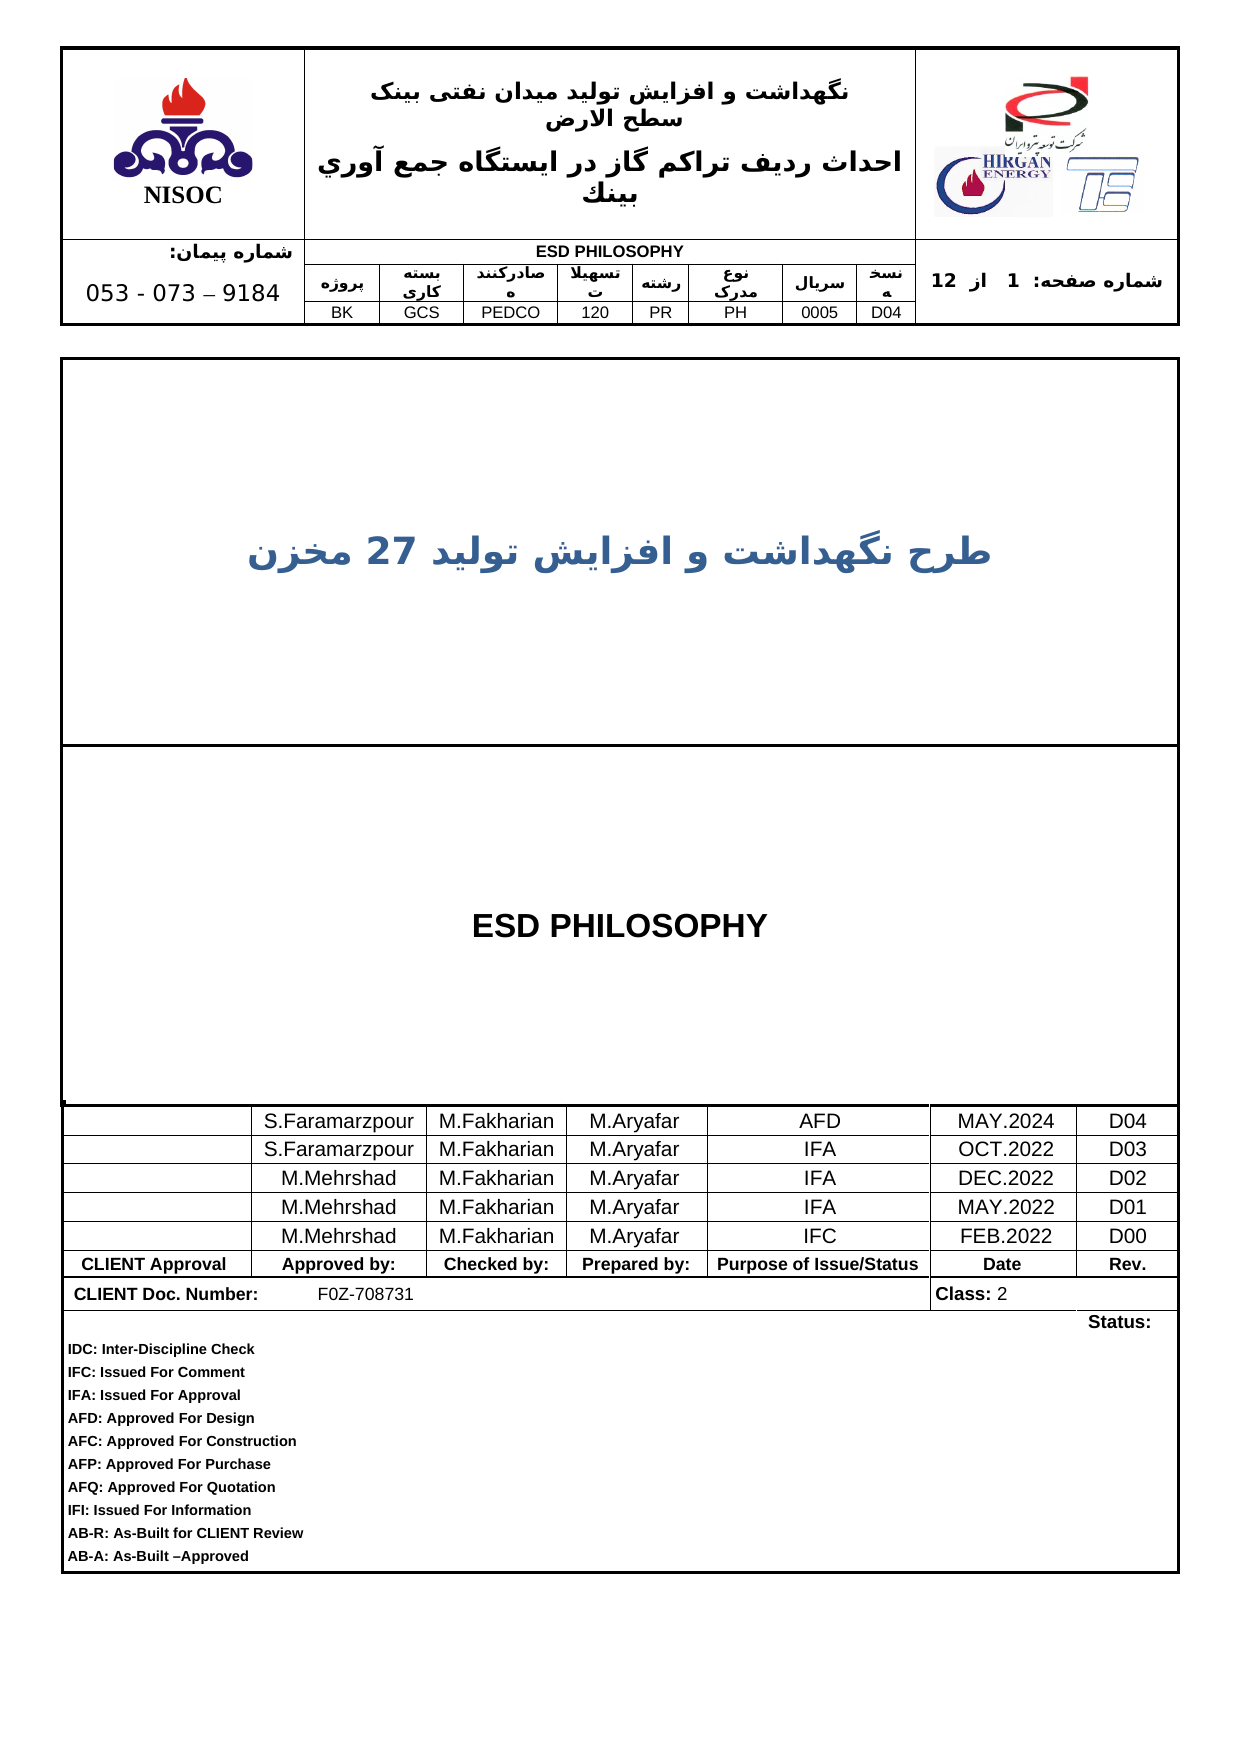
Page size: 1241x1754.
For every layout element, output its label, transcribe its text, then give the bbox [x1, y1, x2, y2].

table_cell M.Aryafar [567, 1193, 707, 1221]
table_cell DEC.2022 [931, 1164, 1076, 1192]
table_cell S.Faramarzpour [252, 1107, 426, 1135]
table_cell OCT.2022 [931, 1136, 1076, 1163]
table_cell IFC [708, 1221, 930, 1250]
table_cell D01 [1077, 1193, 1177, 1221]
table_cell M.Fakharian [427, 1107, 566, 1135]
table_cell D00 [1077, 1222, 1177, 1250]
table_cell IFA [708, 1192, 930, 1221]
table_cell S.Faramarzpour [252, 1136, 426, 1163]
table_cell M.Fakharian [427, 1164, 566, 1192]
table_cell Approved by: [252, 1251, 426, 1276]
table_cell Checked by: [427, 1251, 566, 1276]
table_cell M.Aryafar [567, 1164, 707, 1192]
table_cell D02 [1077, 1164, 1177, 1192]
table_cell Purpose of Issue/Status [708, 1250, 930, 1276]
table_cell Date [931, 1251, 1076, 1276]
picture [934, 76, 1089, 217]
table_cell M.Aryafar [567, 1222, 707, 1250]
picture [113, 78, 253, 181]
table_cell CLIENT Doc. Number: F0Z-708731 [64, 1276, 930, 1310]
table_cell M.Fakharian [427, 1222, 566, 1250]
table_cell IFA [708, 1163, 930, 1192]
table_cell Rev. [1077, 1251, 1177, 1276]
table_cell IFA [708, 1135, 930, 1163]
table_cell CLIENT Approval [64, 1251, 251, 1276]
table_cell M.Mehrshad [252, 1193, 426, 1221]
table_cell Class: 2 [931, 1278, 1177, 1310]
table_cell [64, 1222, 251, 1250]
table_cell AFD [708, 1104, 930, 1135]
table_cell M.Mehrshad [252, 1222, 426, 1250]
table_cell Status: [1077, 1311, 1177, 1571]
table_cell D03 [1077, 1136, 1177, 1163]
table_cell M.Fakharian [427, 1193, 566, 1221]
table_cell D04 [1077, 1107, 1177, 1135]
table_cell [64, 1193, 251, 1221]
table_cell [64, 1136, 251, 1163]
table_cell MAY.2022 [931, 1193, 1076, 1221]
table_cell MAY.2024 [931, 1107, 1076, 1135]
table_cell [64, 1164, 251, 1192]
table_cell ESD PHILOSOPHY [63, 747, 1177, 1103]
table_cell [64, 1107, 251, 1135]
table_cell M.Mehrshad [252, 1164, 426, 1192]
table_cell Prepared by: [567, 1251, 707, 1276]
table_cell IDC: Inter-Discipline Check IFC: Issued For Comment IFA: Issued For Approval AFD: Approved For Design AFC: Approved For Construction AFP: Approved For Purchase AFQ: Approved For Quotation IFI: Issued For Information AB-R: As-Built for CLIENT Review AB-A: As-Built –Approved [64, 1310, 1077, 1571]
table_cell M.Aryafar [567, 1136, 707, 1163]
table_cell M.Fakharian [427, 1136, 566, 1163]
table_cell FEB.2022 [931, 1222, 1076, 1250]
table_header طرح نگهداشت و افزایش تولید 27 مخزن [63, 360, 1177, 743]
table_cell M.Aryafar [567, 1107, 707, 1135]
